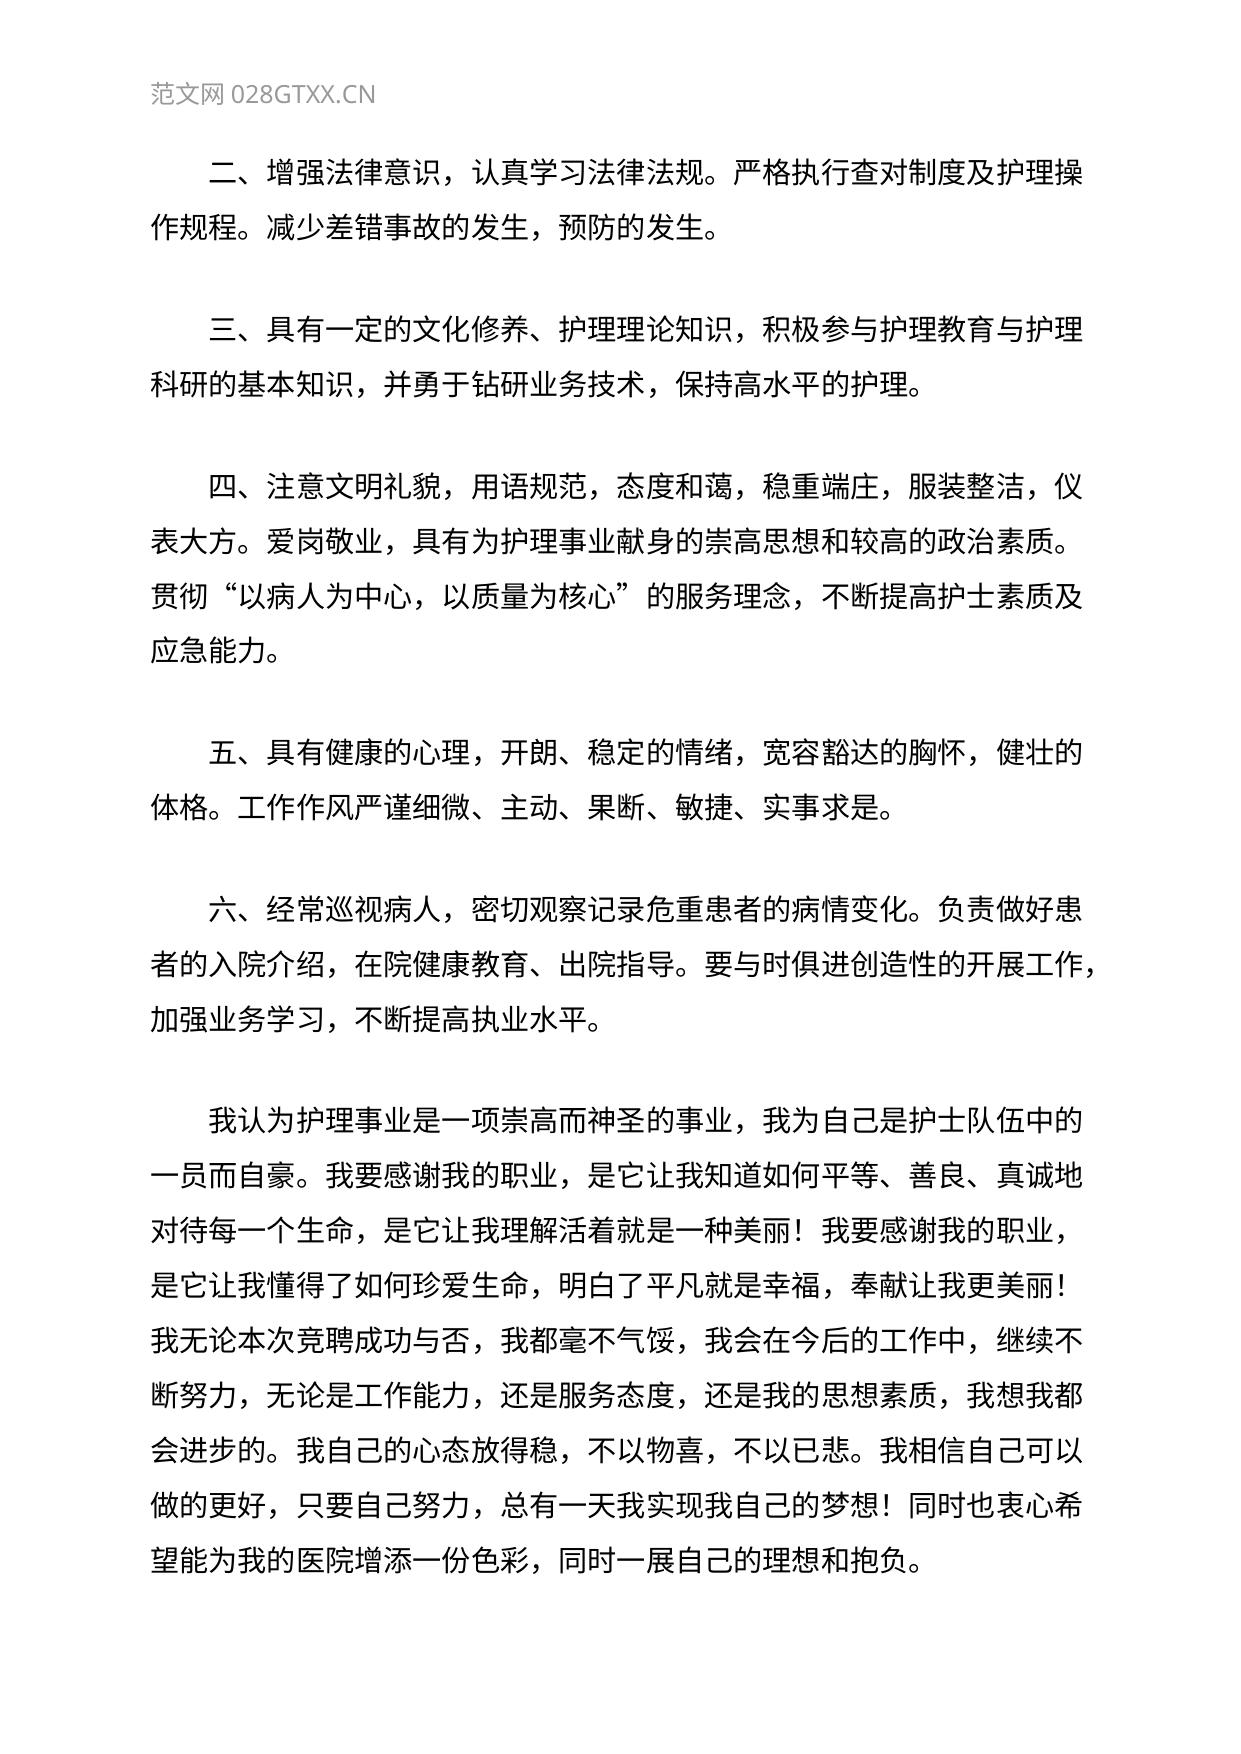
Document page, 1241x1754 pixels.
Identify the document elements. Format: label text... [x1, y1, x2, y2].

text 五、具有健康的心理，开朗、稳定的情绪，宽容豁达的胸怀，健壮的体格。工作作风严谨细微、主动、果断、敏捷、实事求是。 [150, 730, 1090, 827]
text 三、具有一定的文化修养、护理理论知识，积极参与护理教育与护理科研的基本知识，并勇于钻研业务技术，保持高水平的护理。 [150, 307, 1090, 404]
text 四、注意文明礼貌，用语规范，态度和蔼，稳重端庄，服装整洁，仪表大方。爱岗敬业，具有为护理事业献身的崇高思想和较高的政治素质。贯彻“以病人为中心，以质量为核心”的服务理念，不断提高护士素质及应急能力。 [150, 463, 1090, 670]
text 二、增强法律意识，认真学习法律法规。严格执行查对制度及护理操作规程。减少差错事故的发生，预防的发生。 [150, 150, 1090, 247]
text 我认为护理事业是一项崇高而神圣的事业，我为自己是护士队伍中的一员而自豪。我要感谢我的职业，是它让我知道如何平等、善良、真诚地对待每一个生命，是它让我理解活着就是一种美丽！我要感谢我的职业，是它让我懂得了如何珍爱生命，明白了平凡就是幸福，奉献让我更美丽！我无论本次竞聘成功与否，我都毫不气馁，我会在今后的工作中，继续不断努力，无论是工作能力，还是服务态度，还是我的思想素质，我想我都会进步的。我自己的心态放得稳，不以物喜，不以已悲。我相信自己可以做的更好，只要自己努力，总有一天我实现我自己的梦想！同时也衷心希望能为我的医院增添一份色彩，同时一展自己的理想和抱负。 [150, 1098, 1090, 1579]
text 六、经常巡视病人，密切观察记录危重患者的病情变化。负责做好患者的入院介绍，在院健康教育、出院指导。要与时俱进创造性的开展工作，加强业务学习，不断提高执业水平。 [150, 886, 1090, 1038]
